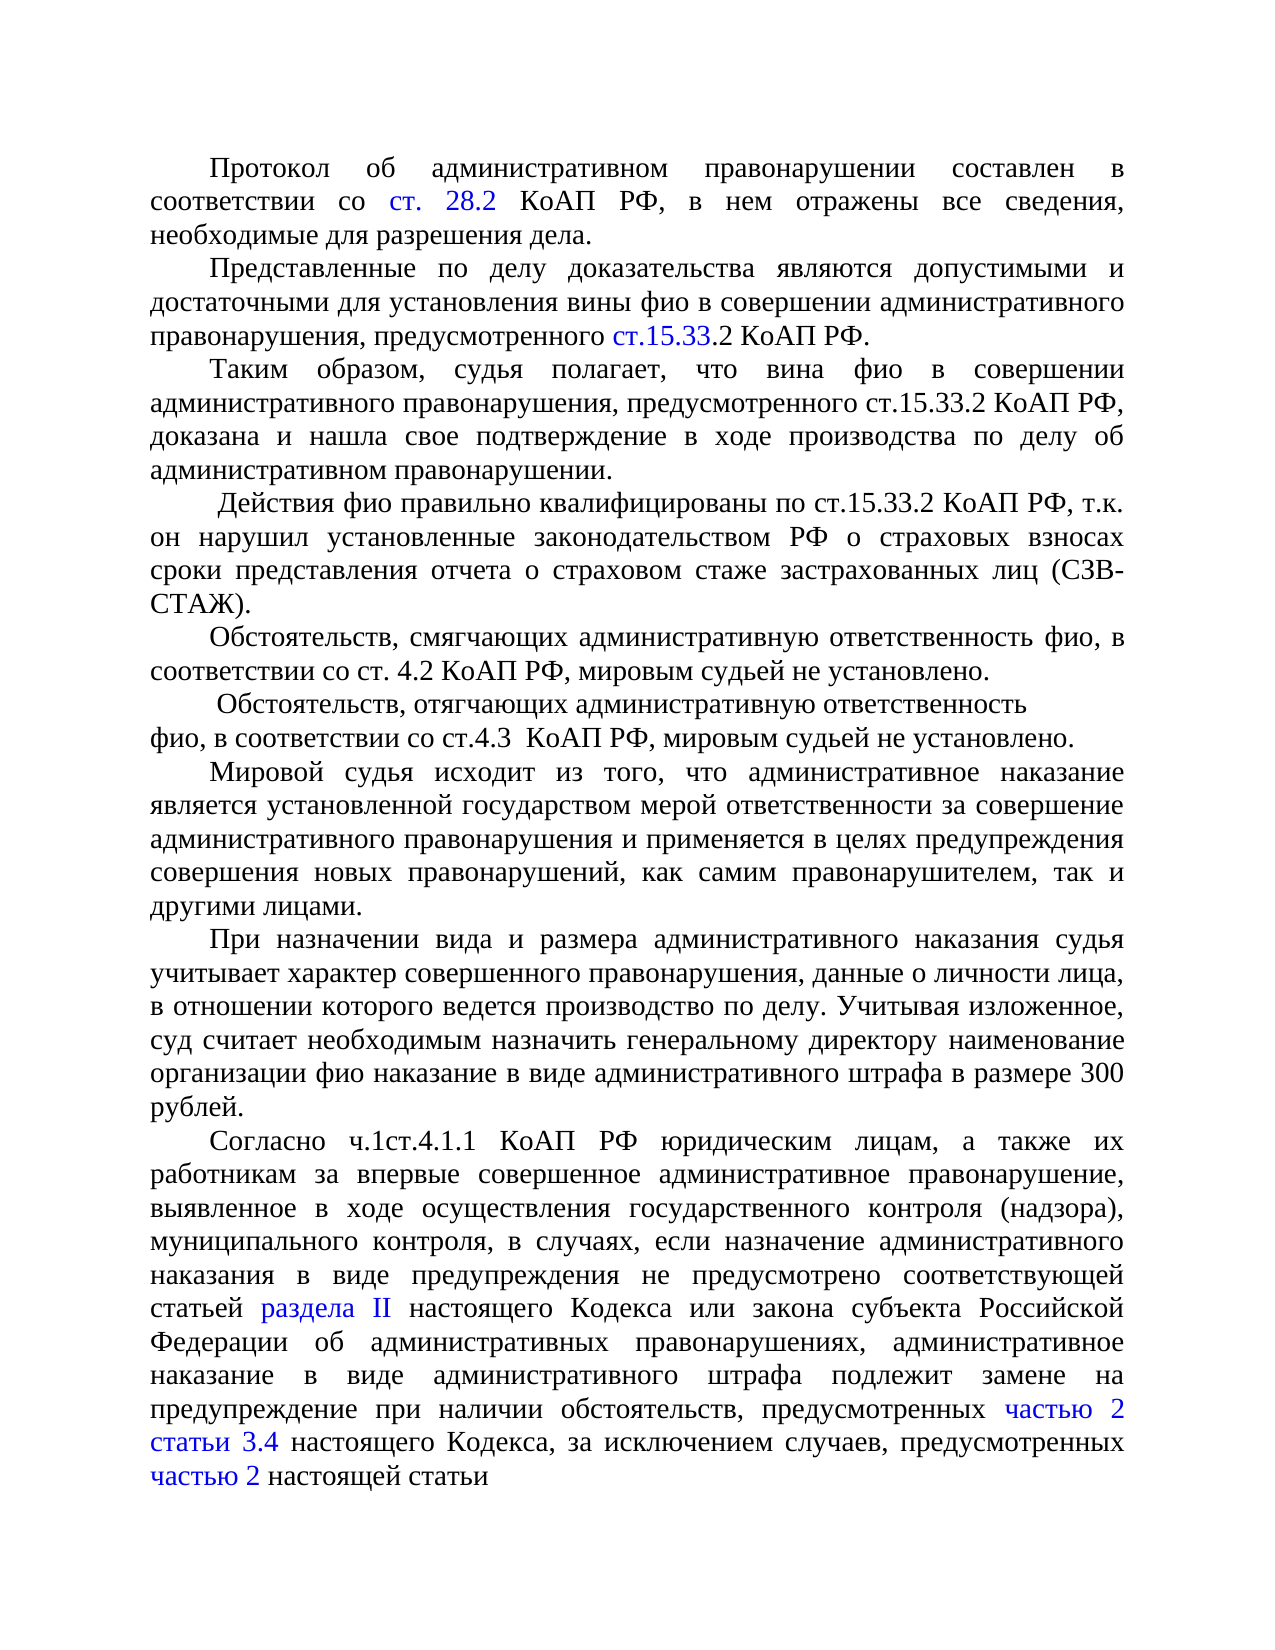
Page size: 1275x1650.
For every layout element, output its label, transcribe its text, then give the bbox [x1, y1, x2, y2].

text Обстоятельств, отягчающих административную ответственность фио, в соответствии со ст.4.3 КоАП РФ, мировым судьей не установлено. [150, 687, 1125, 754]
text Действия фио правильно квалифицированы по ст.15.33.2 КоАП РФ, т.к. он нарушил установленные законодательством РФ о страховых взносах сроки представления отчета о страховом стаже застрахованных лиц (СЗВ-СТАЖ). [150, 485, 1125, 619]
text Представленные по делу доказательства являются допустимыми и достаточными для установления вины фио в совершении административного правонарушения, предусмотренного ст.15.33.2 КоАП РФ. [150, 251, 1125, 351]
text Обстоятельств, смягчающих административную ответственность фио, в соответствии со ст. 4.2 КоАП РФ, мировым судьей не установлено. [150, 619, 1125, 687]
text Мировой судья исходит из того, что административное наказание является установленной государством мерой ответственности за совершение административного правонарушения и применяется в целях предупреждения совершения новых правонарушений, как самим правонарушителем, так и другими лицами. [150, 754, 1125, 921]
text Таким образом, судья полагает, что вина фио в совершении административного правонарушения, предусмотренного ст.15.33.2 КоАП РФ, доказана и нашла свое подтверждение в ходе производства по делу об административном правонарушении. [150, 351, 1125, 485]
text При назначении вида и размера административного наказания судья учитывает характер совершенного правонарушения, данные о личности лица, в отношении которого ведется производство по делу. Учитывая изложенное, суд считает необходимым назначить генеральному директору наименование организации фио наказание в виде административного штрафа в размере 300 рублей. [150, 921, 1125, 1123]
text Согласно ч.1ст.4.1.1 КоАП РФ юридическим лицам, а также их работникам за впервые совершенное административное правонарушение, выявленное в ходе осуществления государственного контроля (надзора), муниципального контроля, в случаях, если назначение административного наказания в виде предупреждения не предусмотрено соответствующей статьей раздела II настоящего Кодекса или закона субъекта Российской Федерации об административных правонарушениях, административное наказание в виде административного штрафа подлежит замене на предупреждение при наличии обстоятельств, предусмотренных частью 2 статьи 3.4 настоящего Кодекса, за исключением случаев, предусмотренных частью 2 настоящей статьи [150, 1123, 1125, 1492]
text Протокол об административном правонарушении составлен в соответствии со ст. 28.2 КоАП РФ, в нем отражены все сведения, необходимые для разрешения дела. [150, 150, 1125, 251]
